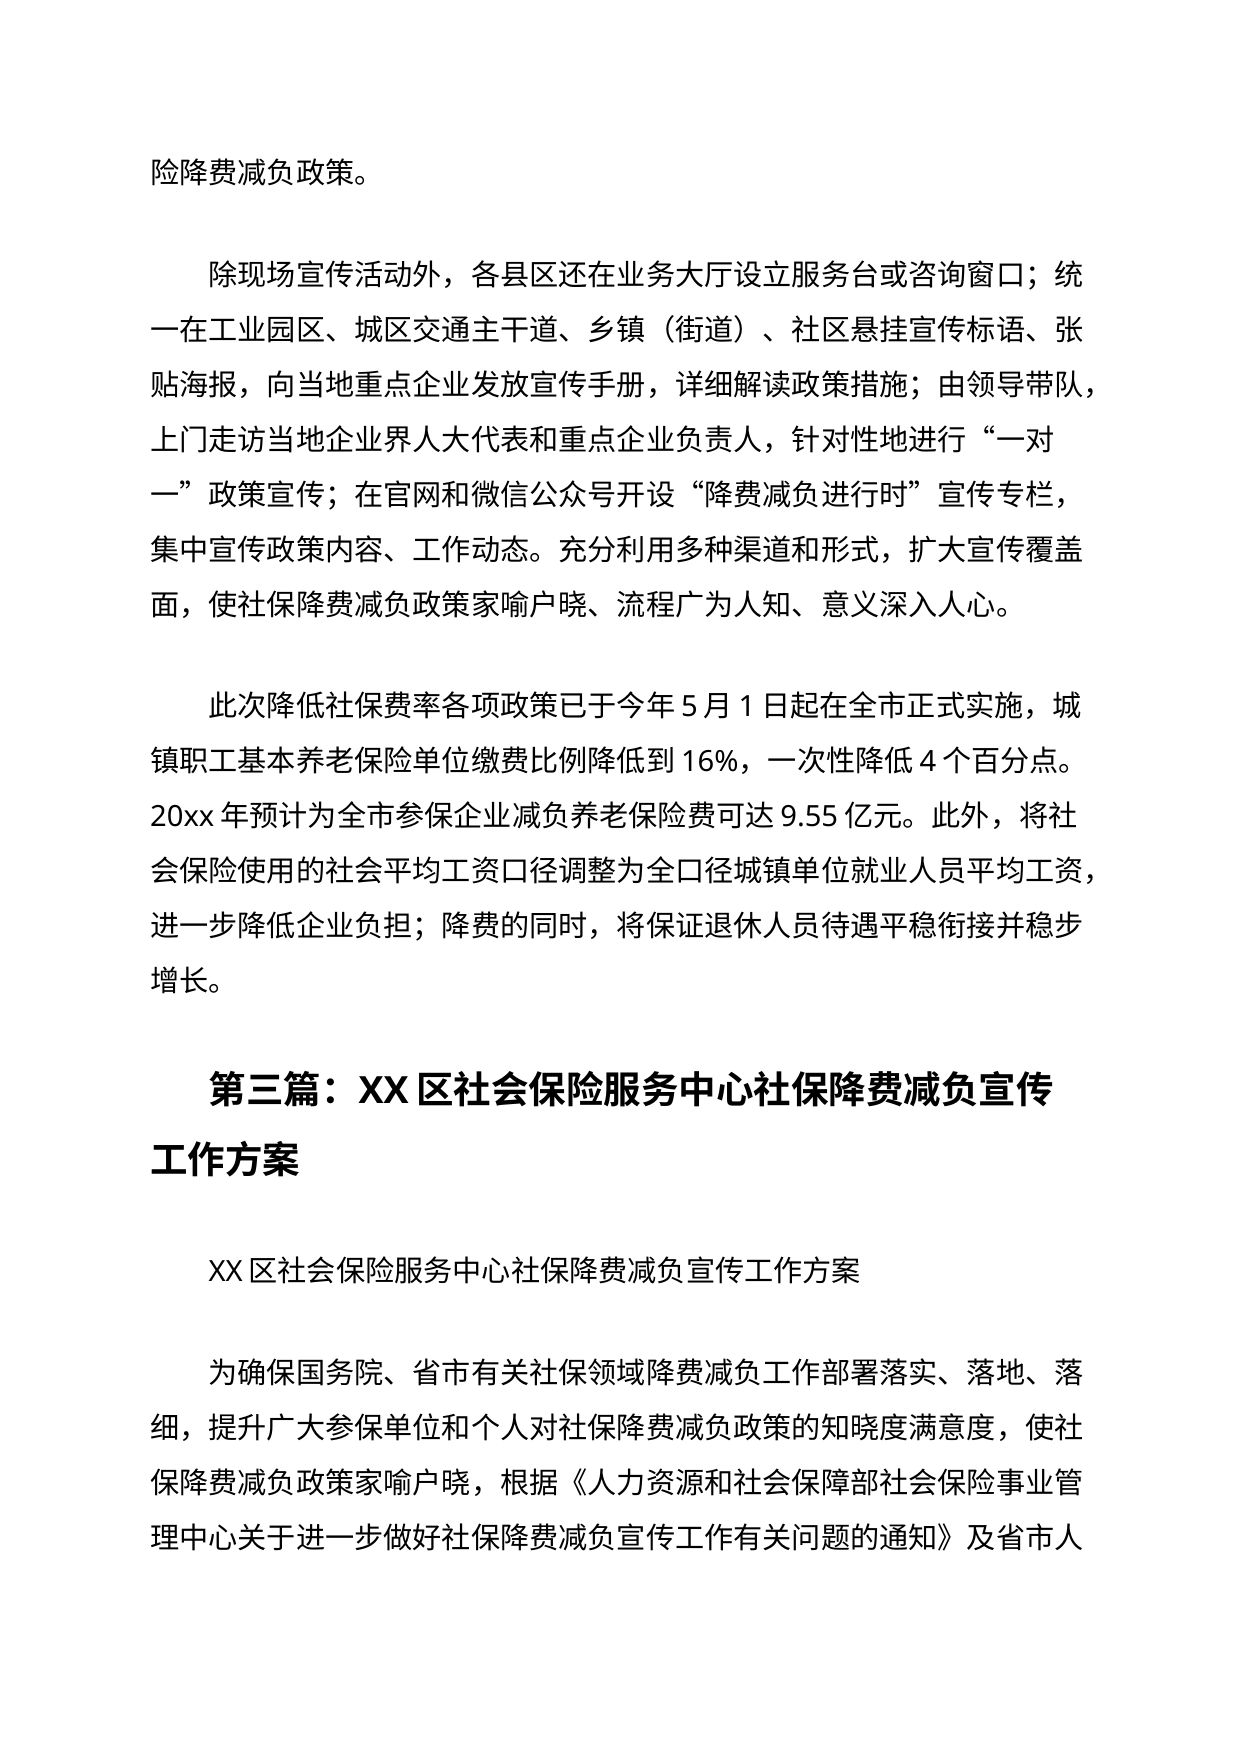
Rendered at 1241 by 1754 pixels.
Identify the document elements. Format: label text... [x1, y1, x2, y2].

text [150, 1349, 1090, 1557]
text 除现场宣传活动外，各县区还在业务大厅设立服务台或咨询窗口；统一在工业园区、城区交通主干道、乡镇（街道）、社区悬挂宣传标语、张贴海报，向当地重点企业发放宣传手册，详细解读政策措施；由领导带队，上门走访当地企业界人大代表和重点企业负责人，针对性地进行“一对一”政策宣传；在官网和微信公众号开设“降费减负进行时”宣传专栏，集中宣传政策内容、工作动态。充分利用多种渠道和形式，扩大宣传覆盖面，使社保降费减负政策家喻户晓、流程广为人知、意义深入人心。 [150, 252, 1090, 623]
text XX区社会保险服务中心社保降费减负宣传工作方案 [150, 1248, 1090, 1290]
text 此次降低社保费率各项政策已于今年5月1日起在全市正式实施，城镇职工基本养老保险单位缴费比例降低到16%，一次性降低4个百分点。20xx年预计为全市参保企业减负养老保险费可达9.55亿元。此外，将社会保险使用的社会平均工资口径调整为全口径城镇单位就业人员平均工资，进一步降低企业负担；降费的同时，将保证退休人员待遇平稳衔接并稳步增长。 [150, 683, 1090, 1000]
text 第三篇：XX区社会保险服务中心社保降费减负宣传工作方案 [150, 1059, 1090, 1184]
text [150, 150, 1090, 192]
